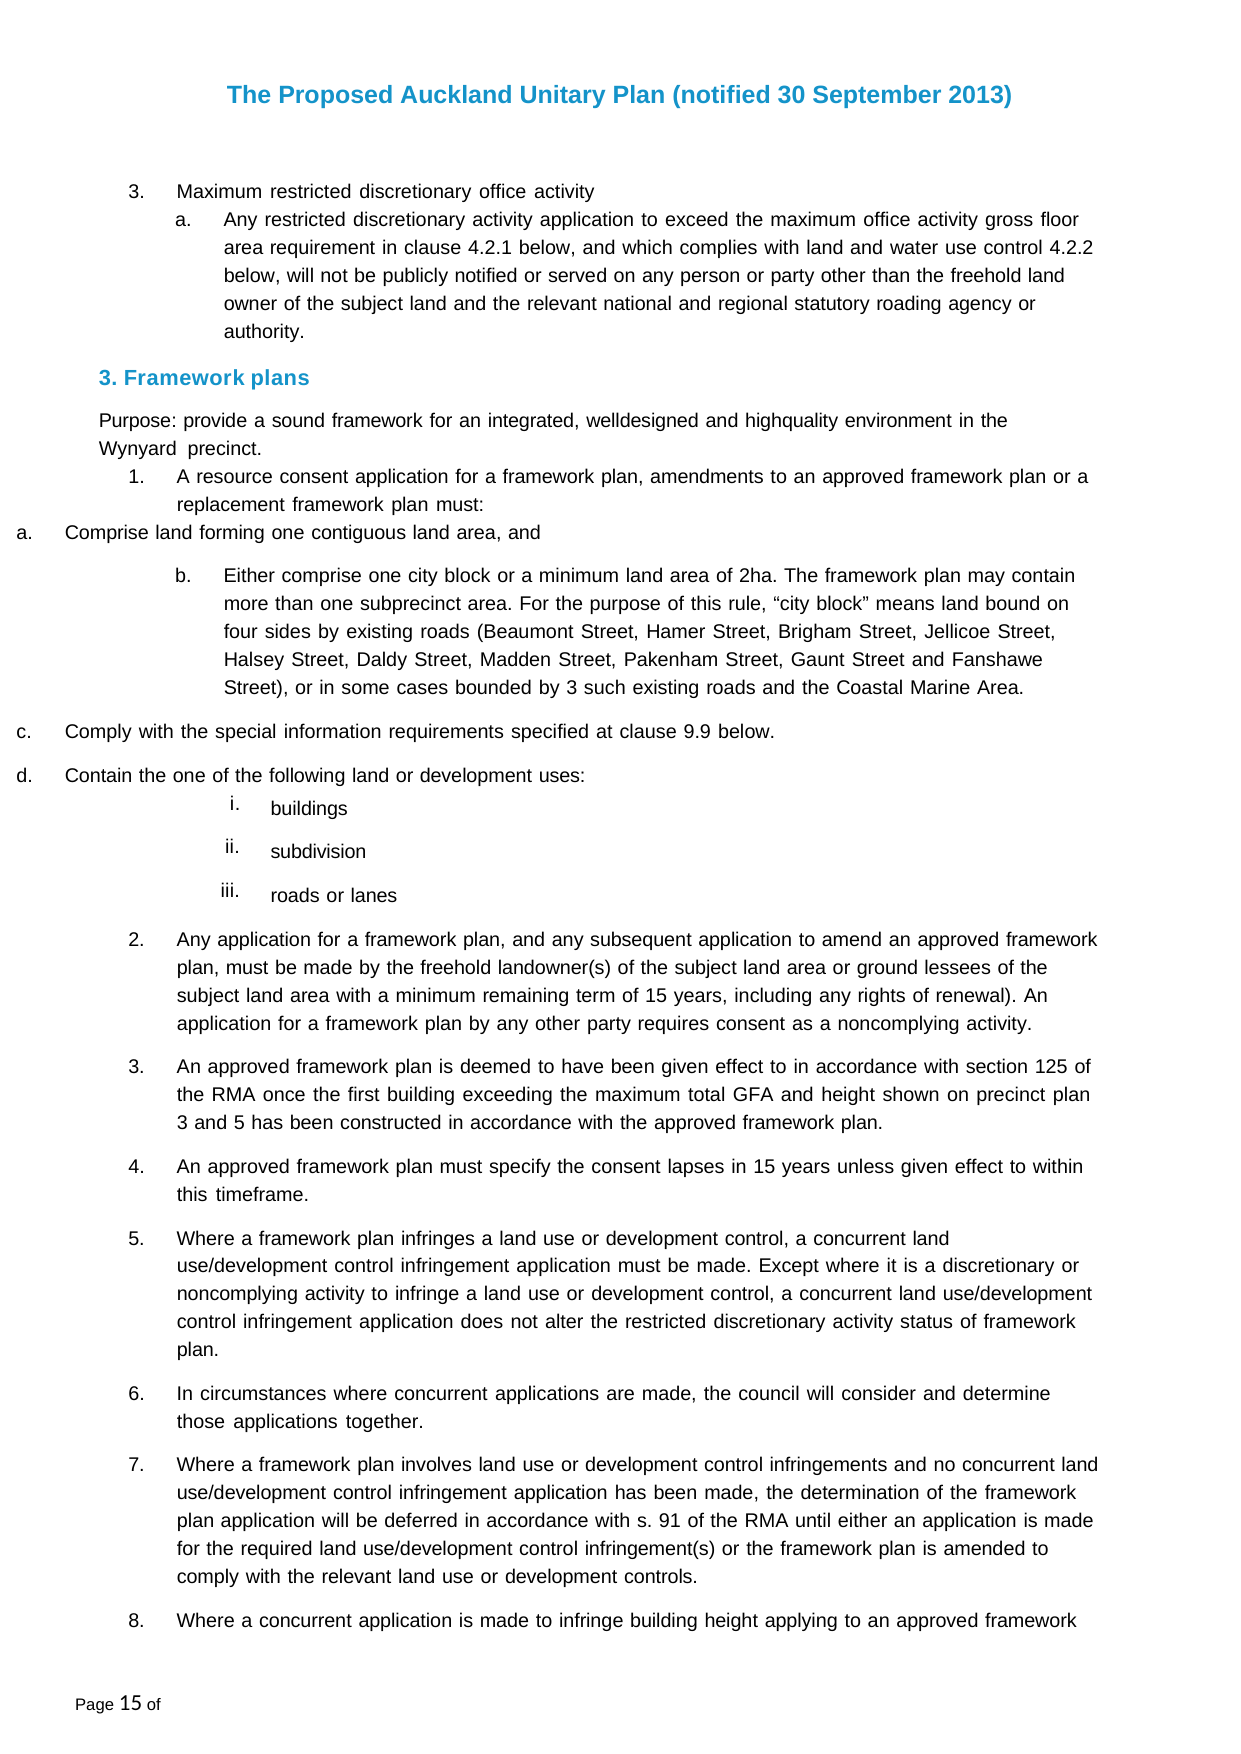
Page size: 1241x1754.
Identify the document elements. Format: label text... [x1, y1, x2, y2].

text Purpose: provide a sound framework for an integrated, well­designed and high­quality environment in the Wynyard precinct. [98, 409, 1035, 459]
list An approved framework plan is deemed to have been given effect to in accordance with section 125 of the RMA once the first building exceeding the maximum total GFA and height shown on precinct plan 3 and 5 has been constructed in accordance with the approved framework plan. [128, 1055, 1091, 1134]
subtitle Framework plans [98, 364, 1117, 390]
list Where a concurrent application is made to infringe building height applying to an approved framework [128, 1609, 1117, 1631]
list An approved framework plan must specify the consent lapses in 15 years unless given effect to within this timeframe. [128, 1155, 1090, 1206]
list Comply with the special information requirements specified at clause 9.9 below. [16, 720, 1117, 742]
list Where a framework plan involves land use or development control infringements and no concurrent land use/development control infringement application has been made, the determination of the framework plan application will be deferred in accordance with s. 91 of the RMA until either an application is made for the required land use/development control infringement(s) or the framework plan is amended to comply with the relevant land use or development controls. [128, 1453, 1102, 1588]
list Comprise land forming one contiguous land area, and [16, 521, 1117, 543]
list Maximum restricted discretionary office activity [128, 180, 1117, 203]
list Where a framework plan infringes a land use or development control, a concurrent land use/development control infringement application must be made. Except where it is a discretionary or non­complying activity to infringe a land use or development control, a concurrent land use/development control infringement application does not alter the restricted discretionary activity status of framework plan. [128, 1226, 1107, 1361]
list In circumstances where concurrent applications are made, the council will consider and determine those applications together. [128, 1382, 1060, 1432]
text ii. iii. [219, 835, 239, 901]
text i. [64, 791, 240, 814]
text buildings subdivision roads or lanes [270, 797, 399, 907]
list Contain the one of the following land or development uses: [16, 763, 1117, 786]
list Any application for a framework plan, and any subsequent application to amend an approved framework plan, must be made by the freehold landowner(s) of the subject land area or ground lessees of the subject land area with a minimum remaining term of 15 years, including any rights of renewal). An application for a framework plan by any other party requires consent as a non­complying activity. [128, 928, 1105, 1034]
list Either comprise one city block or a minimum land area of 2ha. The framework plan may contain more than one sub­precinct area. For the purpose of this rule, “city block” means land bound on four sides by existing roads (Beaumont Street, Hamer Street, Brigham Street, Jellicoe Street, Halsey Street, Daldy Street, Madden Street, Pakenham Street, Gaunt Street and Fanshawe Street), or in some cases bounded by 3 such existing roads and the Coastal Marine Area. [175, 564, 1083, 699]
list Any restricted discretionary activity application to exceed the maximum office activity gross floor area requirement in clause 4.2.1 below, and which complies with land and water use control 4.2.2 below, will not be publicly notified or served on any person or party other than the freehold land owner of the subject land and the relevant national and regional statutory roading agency or authority. [175, 208, 1101, 342]
list A resource consent application for a framework plan, amendments to an approved framework plan or a replacement framework plan must: [128, 465, 1094, 515]
